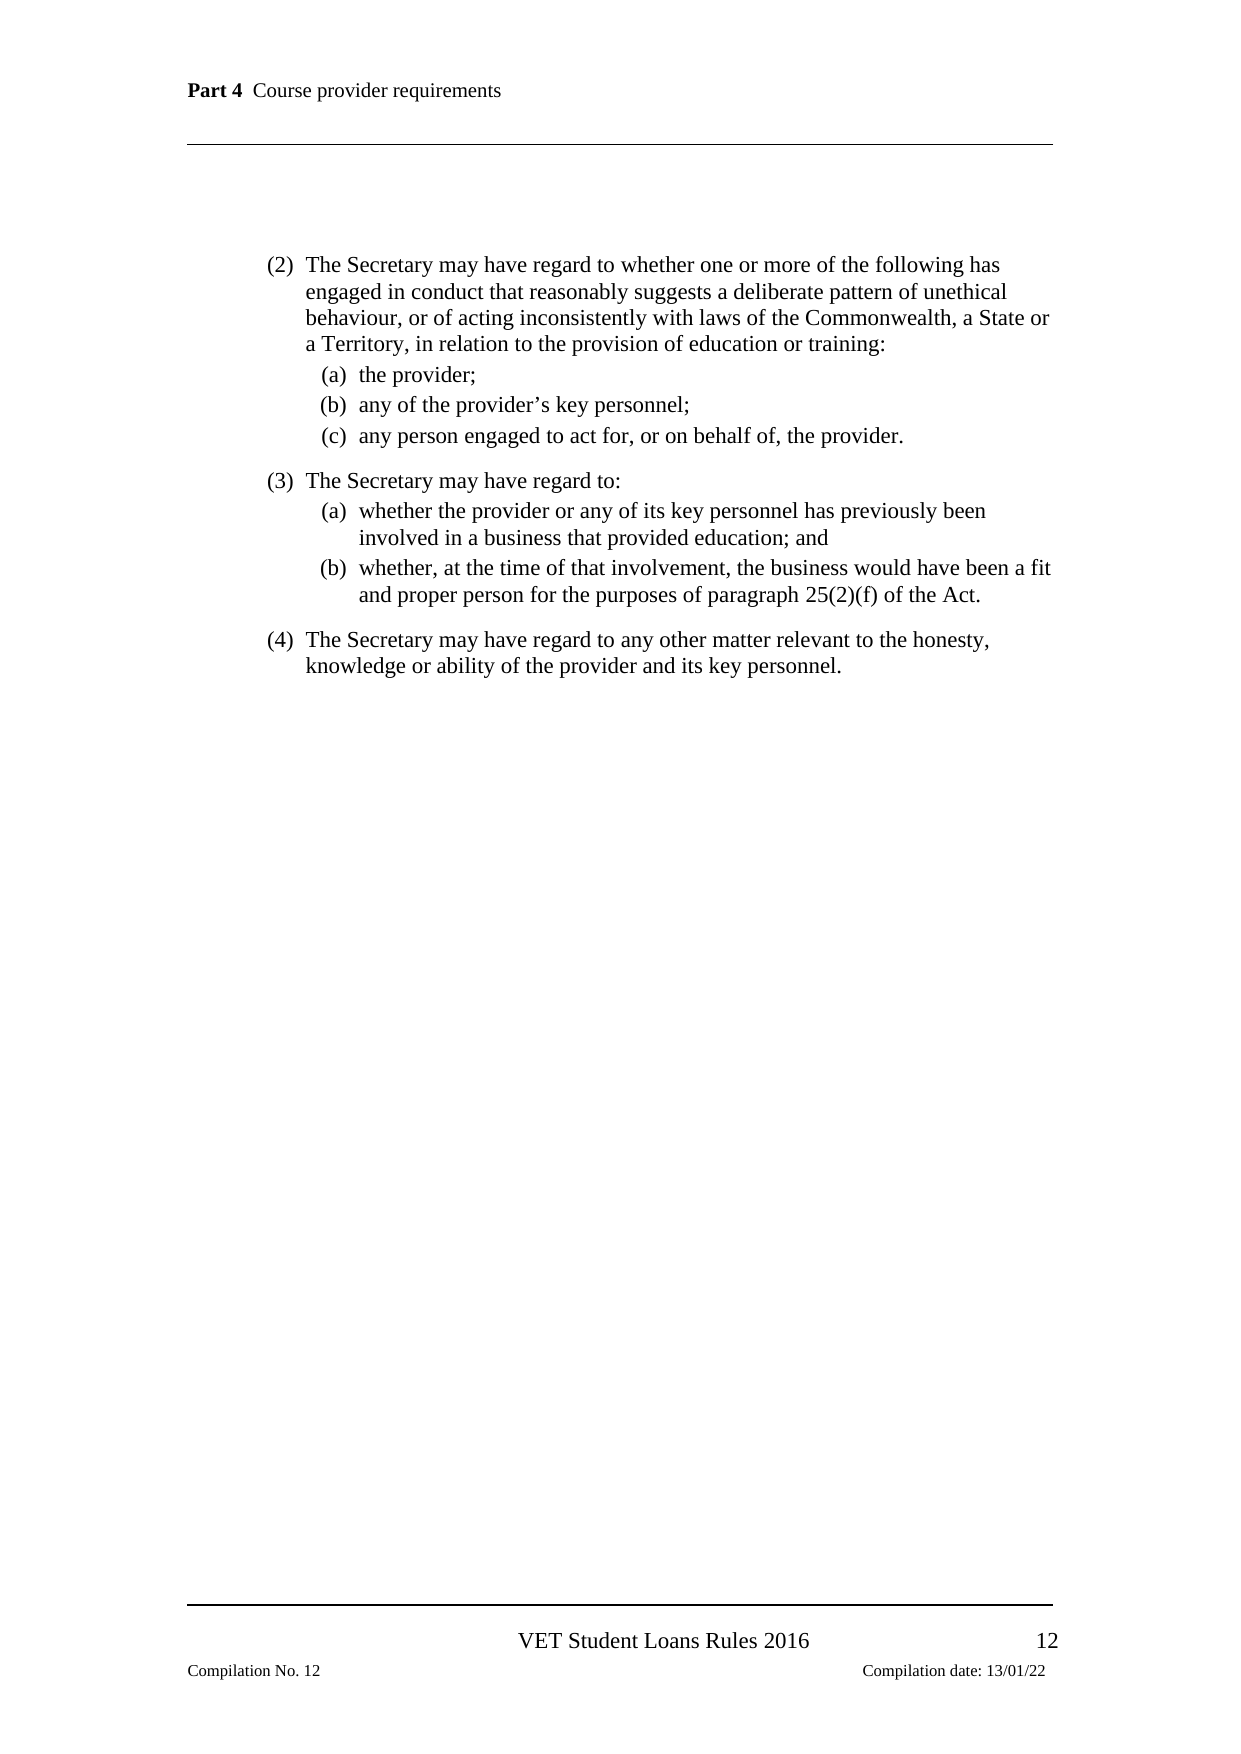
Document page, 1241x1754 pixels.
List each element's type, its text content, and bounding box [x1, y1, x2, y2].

text (b) whether, at the time of that involvement, the business would have been a fit and proper person for the purposes of paragraph 25(2)(f) of the Act. [187, 554, 1053, 607]
text (2) The Secretary may have regard to whether one or more of the following has engaged in conduct that reasonably suggests a deliberate pattern of unethical behaviour, or of acting inconsistently with laws of the Commonwealth, a State or a Territory, in relation to the provision of education or training: [187, 251, 1053, 357]
text (4) The Secretary may have regard to any other matter relevant to the honesty, knowledge or ability of the provider and its key personnel. [187, 626, 1053, 679]
text (3) The Secretary may have regard to: [187, 467, 1053, 493]
text (a) whether the provider or any of its key personnel has previously been involved in a business that provided education; and [187, 498, 1053, 550]
text (b) any of the provider’s key personnel; [187, 391, 1053, 418]
text (a) the provider; [187, 361, 1053, 387]
text (c) any person engaged to act for, or on behalf of, the provider. [187, 422, 1053, 448]
